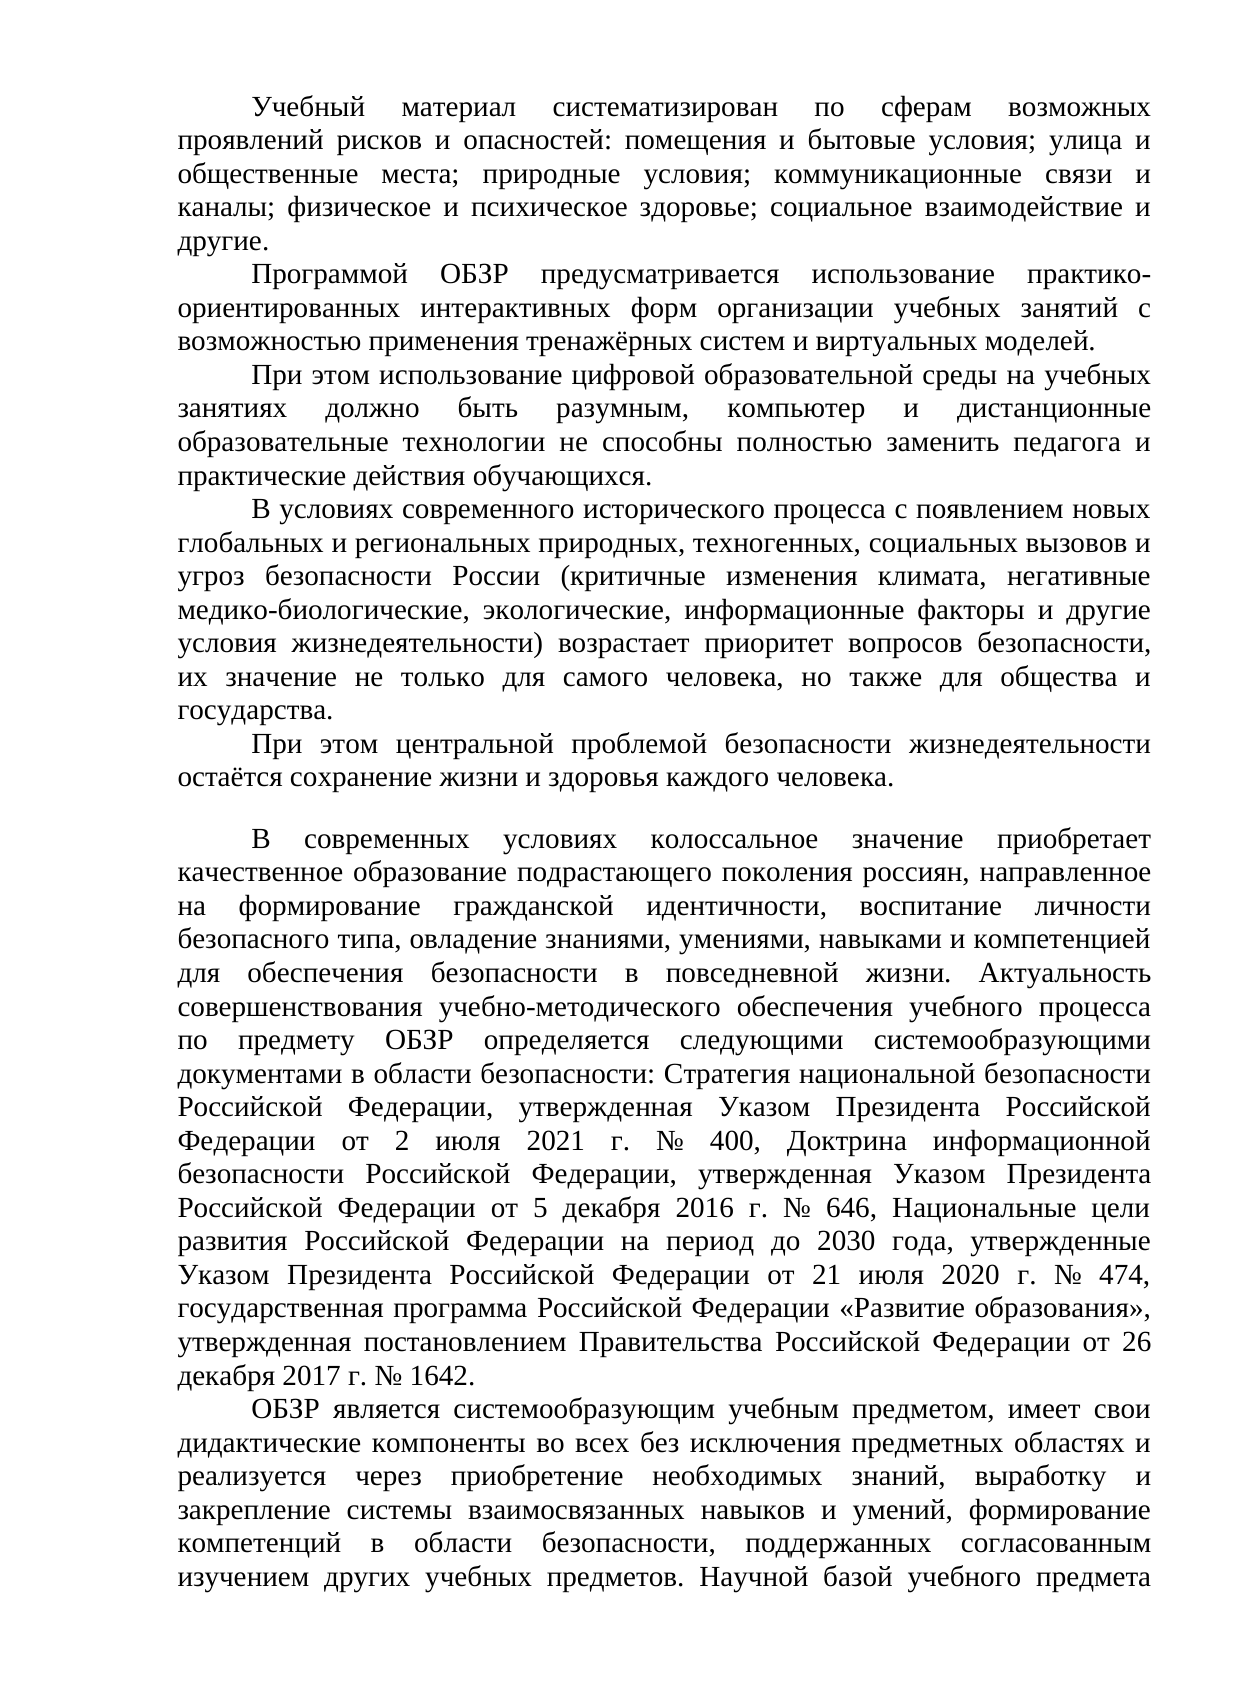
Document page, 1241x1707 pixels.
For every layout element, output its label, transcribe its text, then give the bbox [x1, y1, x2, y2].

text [177, 1391, 1152, 1592]
text При этом центральной проблемой безопасности жизнедеятельности остаётся сохранение жизни и здоровья каждого человека. [177, 726, 1152, 793]
text В современных условиях колоссальное значение приобретает качественное образование подрастающего поколения россиян, направленное на формирование гражданской идентичности, воспитание личности безопасного типа, овладение знаниями, умениями, навыками и компетенцией для обеспечения безопасности в повседневной жизни. Актуальность совершенствования учебно-методического обеспечения учебного процесса по предмету ОБЗР определяется следующими системообразующими документами в области безопасности: Стратегия национальной безопасности Российской Федерации, утвержденная Указом Президента Российской Федерации от 2 июля 2021 г. № 400, Доктрина информационной безопасности Российской Федерации, утвержденная Указом Президента Российской Федерации от 5 декабря 2016 г. № 646, Национальные цели развития Российской Федерации на период до 2030 года, утвержденные Указом Президента Российской Федерации от 21 июля 2020 г. № 474, государственная программа Российской Федерации «Развитие образования», утвержденная постановлением Правительства Российской Федерации от 26 декабря 2017 г. № 1642. [177, 821, 1152, 1391]
text В условиях современного исторического процесса с появлением новых глобальных и региональных природных, техногенных, социальных вызовов и угроз безопасности России (критичные изменения климата, негативные медико-биологические, экологические, информационные факторы и другие условия жизнедеятельности) возрастает приоритет вопросов безопасности, их значение не только для самого человека, но также для общества и государства. [177, 491, 1152, 726]
text Программой ОБЗР предусматривается использование практико-ориентированных интерактивных форм организации учебных занятий с возможностью применения тренажёрных систем и виртуальных моделей. [177, 256, 1152, 357]
text Учебный материал систематизирован по сферам возможных проявлений рисков и опасностей: помещения и бытовые условия; улица и общественные места; природные условия; коммуникационные связи и каналы; физическое и психическое здоровье; социальное взаимодействие и другие. [177, 89, 1152, 256]
text При этом использование цифровой образовательной среды на учебных занятиях должно быть разумным, компьютер и дистанционные образовательные технологии не способны полностью заменить педагога и практические действия обучающихся. [177, 357, 1152, 491]
